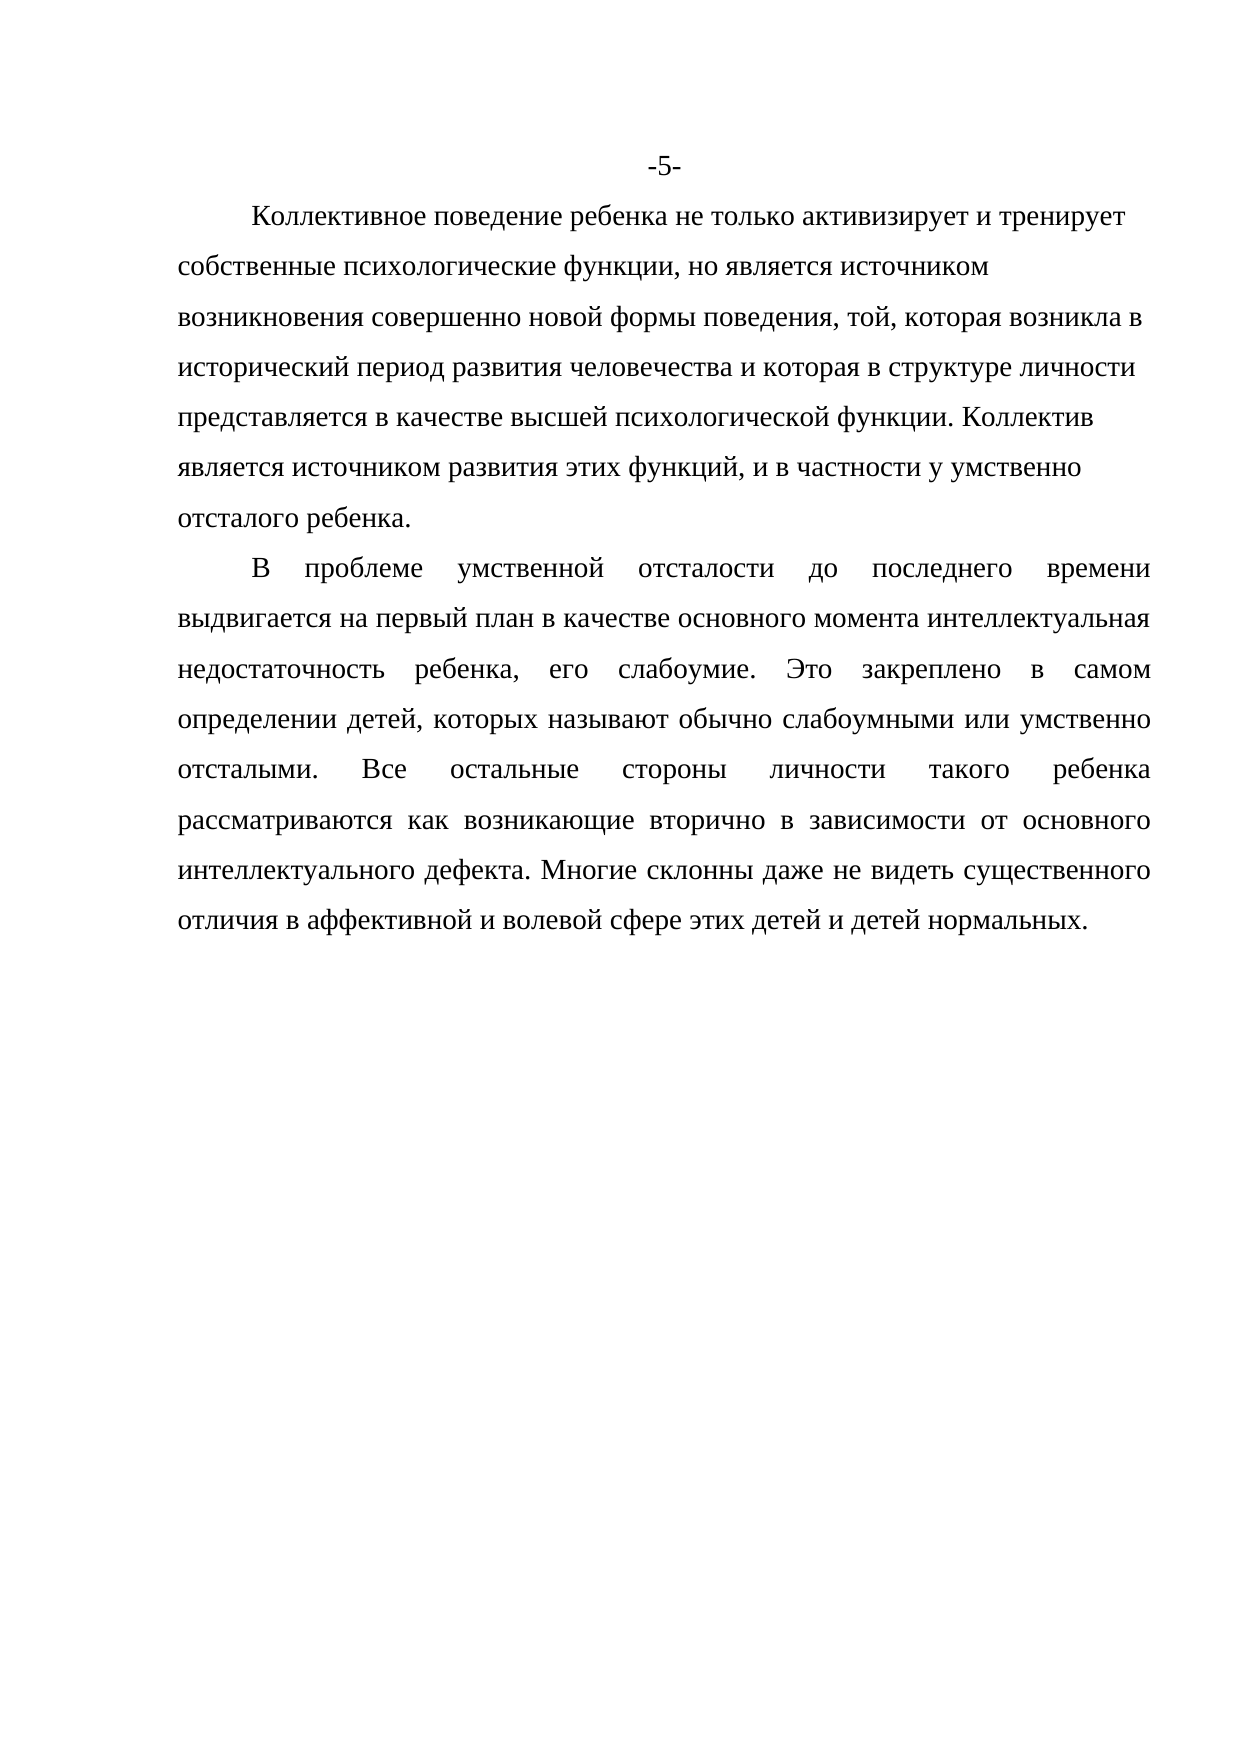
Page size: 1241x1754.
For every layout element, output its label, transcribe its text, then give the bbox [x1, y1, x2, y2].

text -5- [177, 148, 1152, 181]
text Коллективное поведение ребенка не только активизирует и тренирует собственные психологические функции, но является источником возникновения совершенно новой формы поведения, той, которая возникла в исторический период развития человечества и которая в структуре личности представляется в качестве высшей психологической функции. Коллектив является источником развития этих функций, и в частности у умственно отсталого ребенка. [177, 198, 1152, 533]
text В проблеме умственной отсталости до последнего времени выдвигается на первый план в качестве основного момента интеллектуальная недостаточность ребенка, его слабоумие. Это закреплено в самом определении детей, которых называют обычно слабоумными или умственно отсталыми. Все остальные стороны личности такого ребенка рассматриваются как возникающие вторично в зависимости от основного интеллектуального дефекта. Многие склонны даже не видеть существенного отличия в аффективной и волевой сфере этих детей и детей нормальных. [177, 550, 1152, 936]
